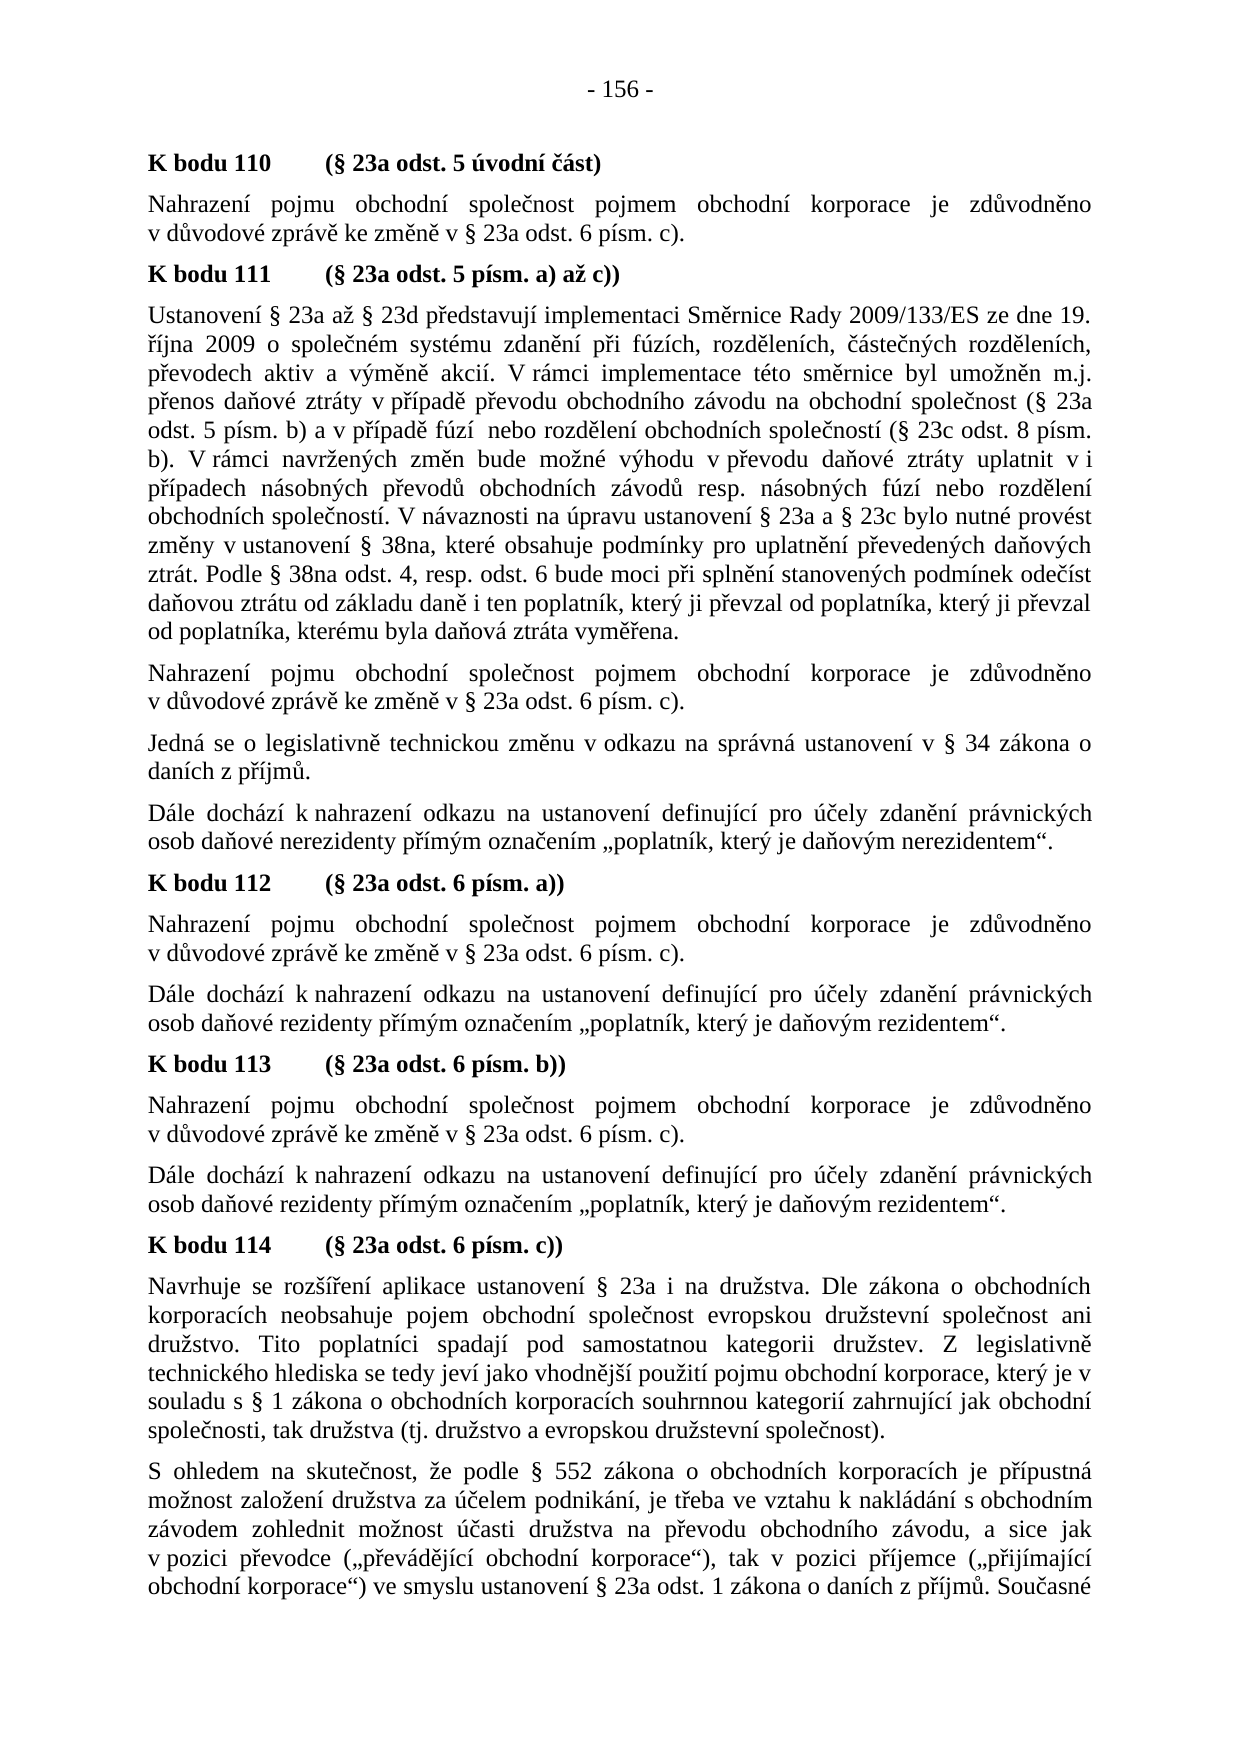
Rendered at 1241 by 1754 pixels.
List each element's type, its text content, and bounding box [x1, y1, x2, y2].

text Dále dochází k nahrazení odkazu na ustanovení definující pro účely zdanění právnických osob daňové nerezidenty přímým označením „poplatník, který je daňovým nerezidentem“. [148, 798, 1093, 855]
text Nahrazení pojmu obchodní společnost pojmem obchodní korporace je zdůvodněno v důvodové zprávě ke změně v § 23a odst. 6 písm. c). [148, 909, 1093, 966]
text Ustanovení § 23a až § 23d představují implementaci Směrnice Rady 2009/133/ES ze dne 19. října 2009 o společném systému zdanění při fúzích, rozděleních, částečných rozděleních, převodech aktiv a výměně akcií. V rámci implementace této směrnice byl umožněn m.j. přenos daňové ztráty v případě převodu obchodního závodu na obchodní společnost (§ 23a odst. 5 písm. b) a v případě fúzí nebo rozdělení obchodních společností (§ 23c odst. 8 písm. b). V rámci navržených změn bude možné výhodu v převodu daňové ztráty uplatnit v i případech násobných převodů obchodních závodů resp. násobných fúzí nebo rozdělení obchodních společností. V návaznosti na úpravu ustanovení § 23a a § 23c bylo nutné provést změny v ustanovení § 38na, které obsahuje podmínky pro uplatnění převedených daňových ztrát. Podle § 38na odst. 4, resp. odst. 6 bude moci při splnění stanovených podmínek odečíst daňovou ztrátu od základu daně i ten poplatník, který ji převzal od poplatníka, který ji převzal od poplatníka, kterému byla daňová ztráta vyměřena. [148, 300, 1093, 645]
text Nahrazení pojmu obchodní společnost pojmem obchodní korporace je zdůvodněno v důvodové zprávě ke změně v § 23a odst. 6 písm. c). [148, 1090, 1093, 1148]
list (§ 23a odst. 6 písm. a)) [148, 868, 1093, 896]
list (§ 23a odst. 5 úvodní část) [148, 148, 1093, 176]
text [148, 1456, 1093, 1600]
text Navrhuje se rozšíření aplikace ustanovení § 23a i na družstva. Dle zákona o obchodních korporacích neobsahuje pojem obchodní společnost evropskou družstevní společnost ani družstvo. Tito poplatníci spadají pod samostatnou kategorii družstev. Z legislativně technického hlediska se tedy jeví jako vhodnější použití pojmu obchodní korporace, který je v souladu s § 1 zákona o obchodních korporacích souhrnnou kategorií zahrnující jak obchodní společnosti, tak družstva (tj. družstvo a evropskou družstevní společnost). [148, 1271, 1093, 1444]
text Nahrazení pojmu obchodní společnost pojmem obchodní korporace je zdůvodněno v důvodové zprávě ke změně v § 23a odst. 6 písm. c). [148, 189, 1093, 246]
list (§ 23a odst. 6 písm. c)) [148, 1230, 1093, 1259]
text Jedná se o legislativně technickou změnu v odkazu na správná ustanovení v § 34 zákona o daních z příjmů. [148, 728, 1093, 785]
text Nahrazení pojmu obchodní společnost pojmem obchodní korporace je zdůvodněno v důvodové zprávě ke změně v § 23a odst. 6 písm. c). [148, 658, 1093, 715]
text Dále dochází k nahrazení odkazu na ustanovení definující pro účely zdanění právnických osob daňové rezidenty přímým označením „poplatník, který je daňovým rezidentem“. [148, 979, 1093, 1036]
list (§ 23a odst. 5 písm. a) až c)) [148, 259, 1093, 288]
text Dále dochází k nahrazení odkazu na ustanovení definující pro účely zdanění právnických osob daňové rezidenty přímým označením „poplatník, který je daňovým rezidentem“. [148, 1160, 1093, 1218]
list (§ 23a odst. 6 písm. b)) [148, 1049, 1093, 1078]
